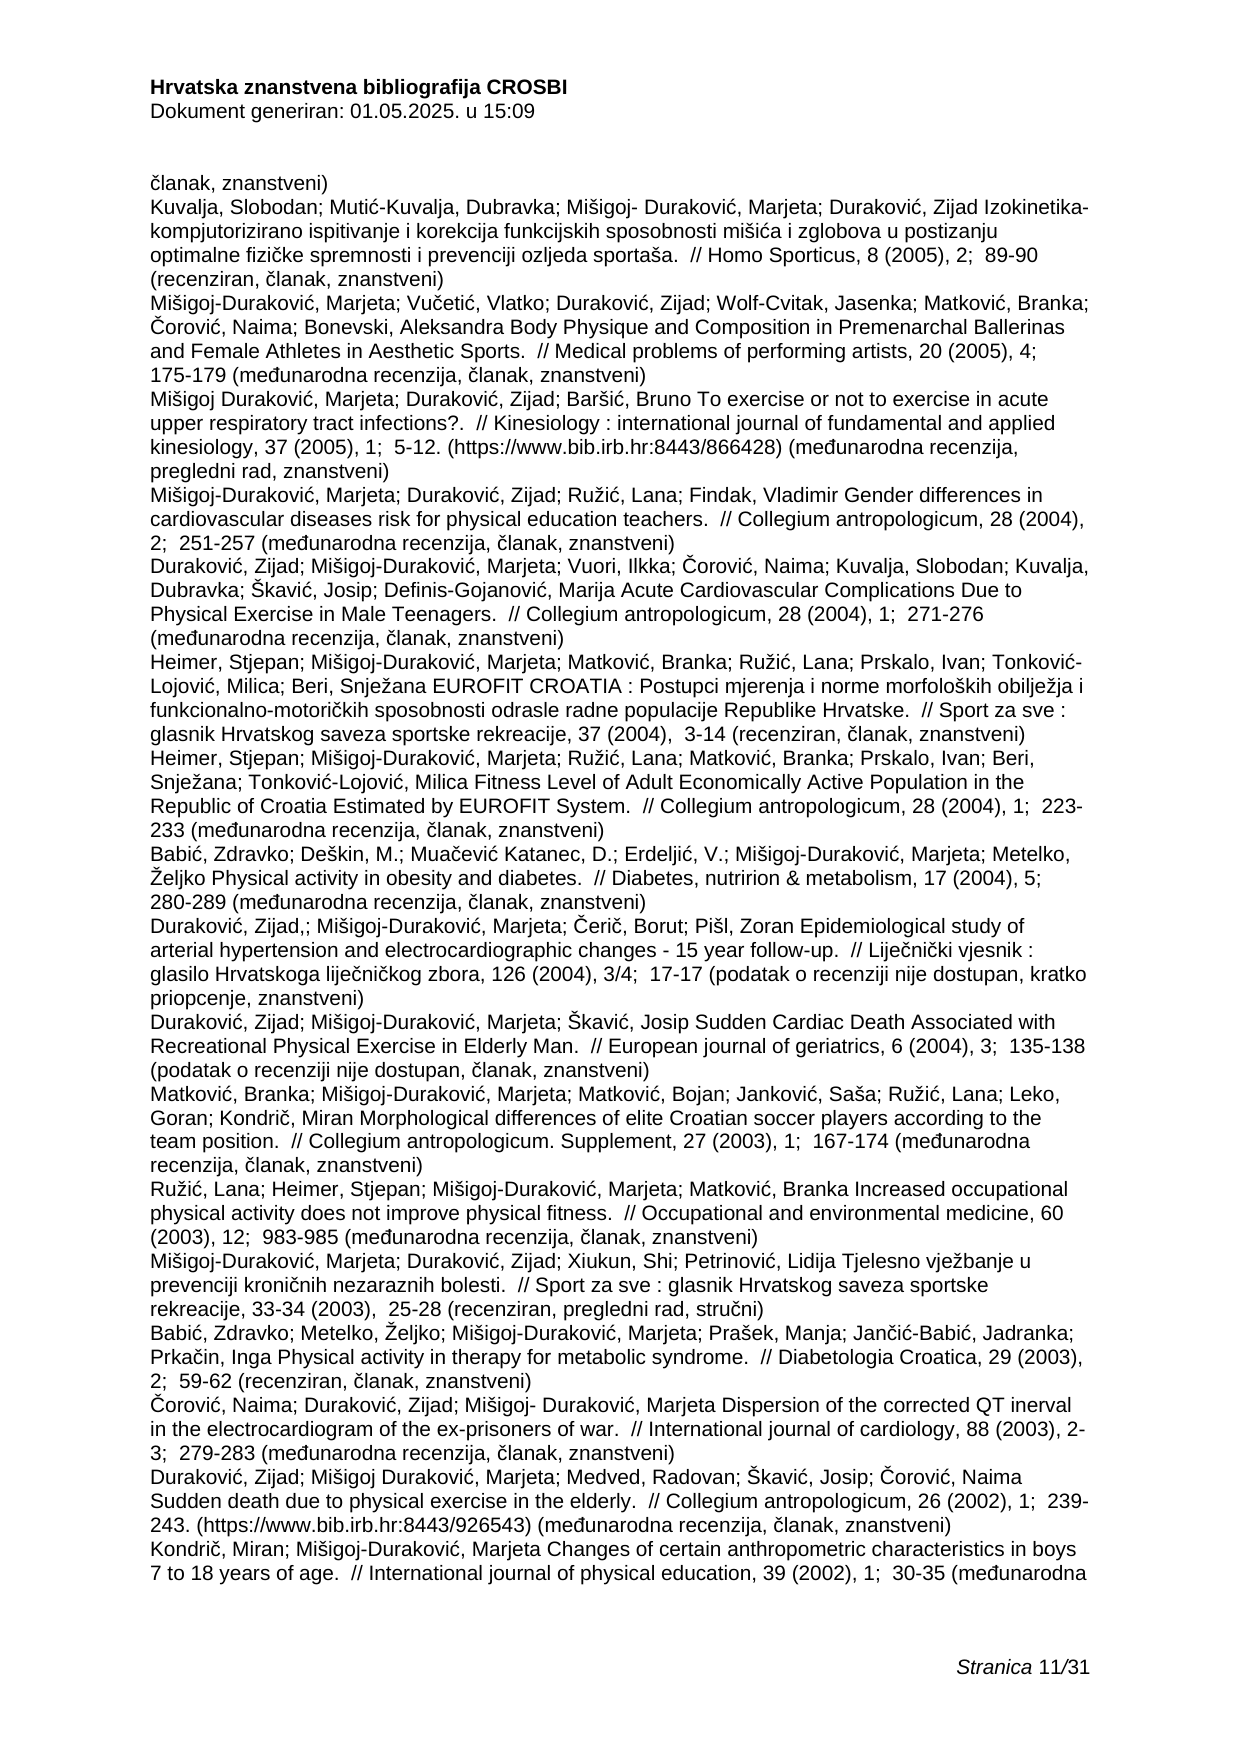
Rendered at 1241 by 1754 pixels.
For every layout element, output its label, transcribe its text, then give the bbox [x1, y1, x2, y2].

text Mišigoj-Duraković, Marjeta; Vučetić, Vlatko; Duraković, Zijad; Wolf-Cvitak, Jasenka; Matković, Branka; Čorović, Naima; Bonevski, Aleksandra [150, 291, 1090, 387]
text Duraković, Zijad; Mišigoj-Duraković, Marjeta; Škavić, Josip [150, 1009, 1090, 1081]
text Mišigoj Duraković, Marjeta; Duraković, Zijad; Baršić, Bruno [150, 387, 1090, 482]
text Heimer, Stjepan; Mišigoj-Duraković, Marjeta; Matković, Branka; Ružić, Lana; Prskalo, Ivan; Tonković-Lojović, Milica; Beri, Snježana [150, 650, 1090, 746]
text Ružić, Lana; Heimer, Stjepan; Mišigoj-Duraković, Marjeta; Matković, Branka [150, 1177, 1090, 1249]
text Heimer, Stjepan; Mišigoj-Duraković, Marjeta; Ružić, Lana; Matković, Branka; Prskalo, Ivan; Beri, Snježana; Tonković-Lojović, Milica [150, 746, 1090, 842]
text Babić, Zdravko; Deškin, M.; Muačević Katanec, D.; Erdeljić, V.; Mišigoj-Duraković, Marjeta; Metelko, Željko [150, 842, 1090, 914]
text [150, 171, 1090, 195]
text Kuvalja, Slobodan; Mutić-Kuvalja, Dubravka; Mišigoj- Duraković, Marjeta; Duraković, Zijad [150, 195, 1090, 291]
text Čorović, Naima; Duraković, Zijad; Mišigoj- Duraković, Marjeta [150, 1393, 1090, 1465]
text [150, 1537, 1090, 1584]
text Babić, Zdravko; Metelko, Željko; Mišigoj-Duraković, Marjeta; Prašek, Manja; Jančić-Babić, Jadranka; Prkačin, Inga [150, 1321, 1090, 1393]
text Duraković, Zijad; Mišigoj-Duraković, Marjeta; Vuori, Ilkka; Čorović, Naima; Kuvalja, Slobodan; Kuvalja, Dubravka; Škavić, Josip; Definis-Gojanović, Marija [150, 554, 1090, 650]
text Mišigoj-Duraković, Marjeta; Duraković, Zijad; Ružić, Lana; Findak, Vladimir [150, 482, 1090, 554]
text Duraković, Zijad; Mišigoj Duraković, Marjeta; Medved, Radovan; Škavić, Josip; Čorović, Naima [150, 1465, 1090, 1537]
text Matković, Branka; Mišigoj-Duraković, Marjeta; Matković, Bojan; Janković, Saša; Ružić, Lana; Leko, Goran; Kondrič, Miran [150, 1081, 1090, 1177]
text Mišigoj-Duraković, Marjeta; Duraković, Zijad; Xiukun, Shi; Petrinović, Lidija [150, 1249, 1090, 1321]
text Duraković, Zijad,; Mišigoj-Duraković, Marjeta; Čerič, Borut; Pišl, Zoran [150, 914, 1090, 1009]
